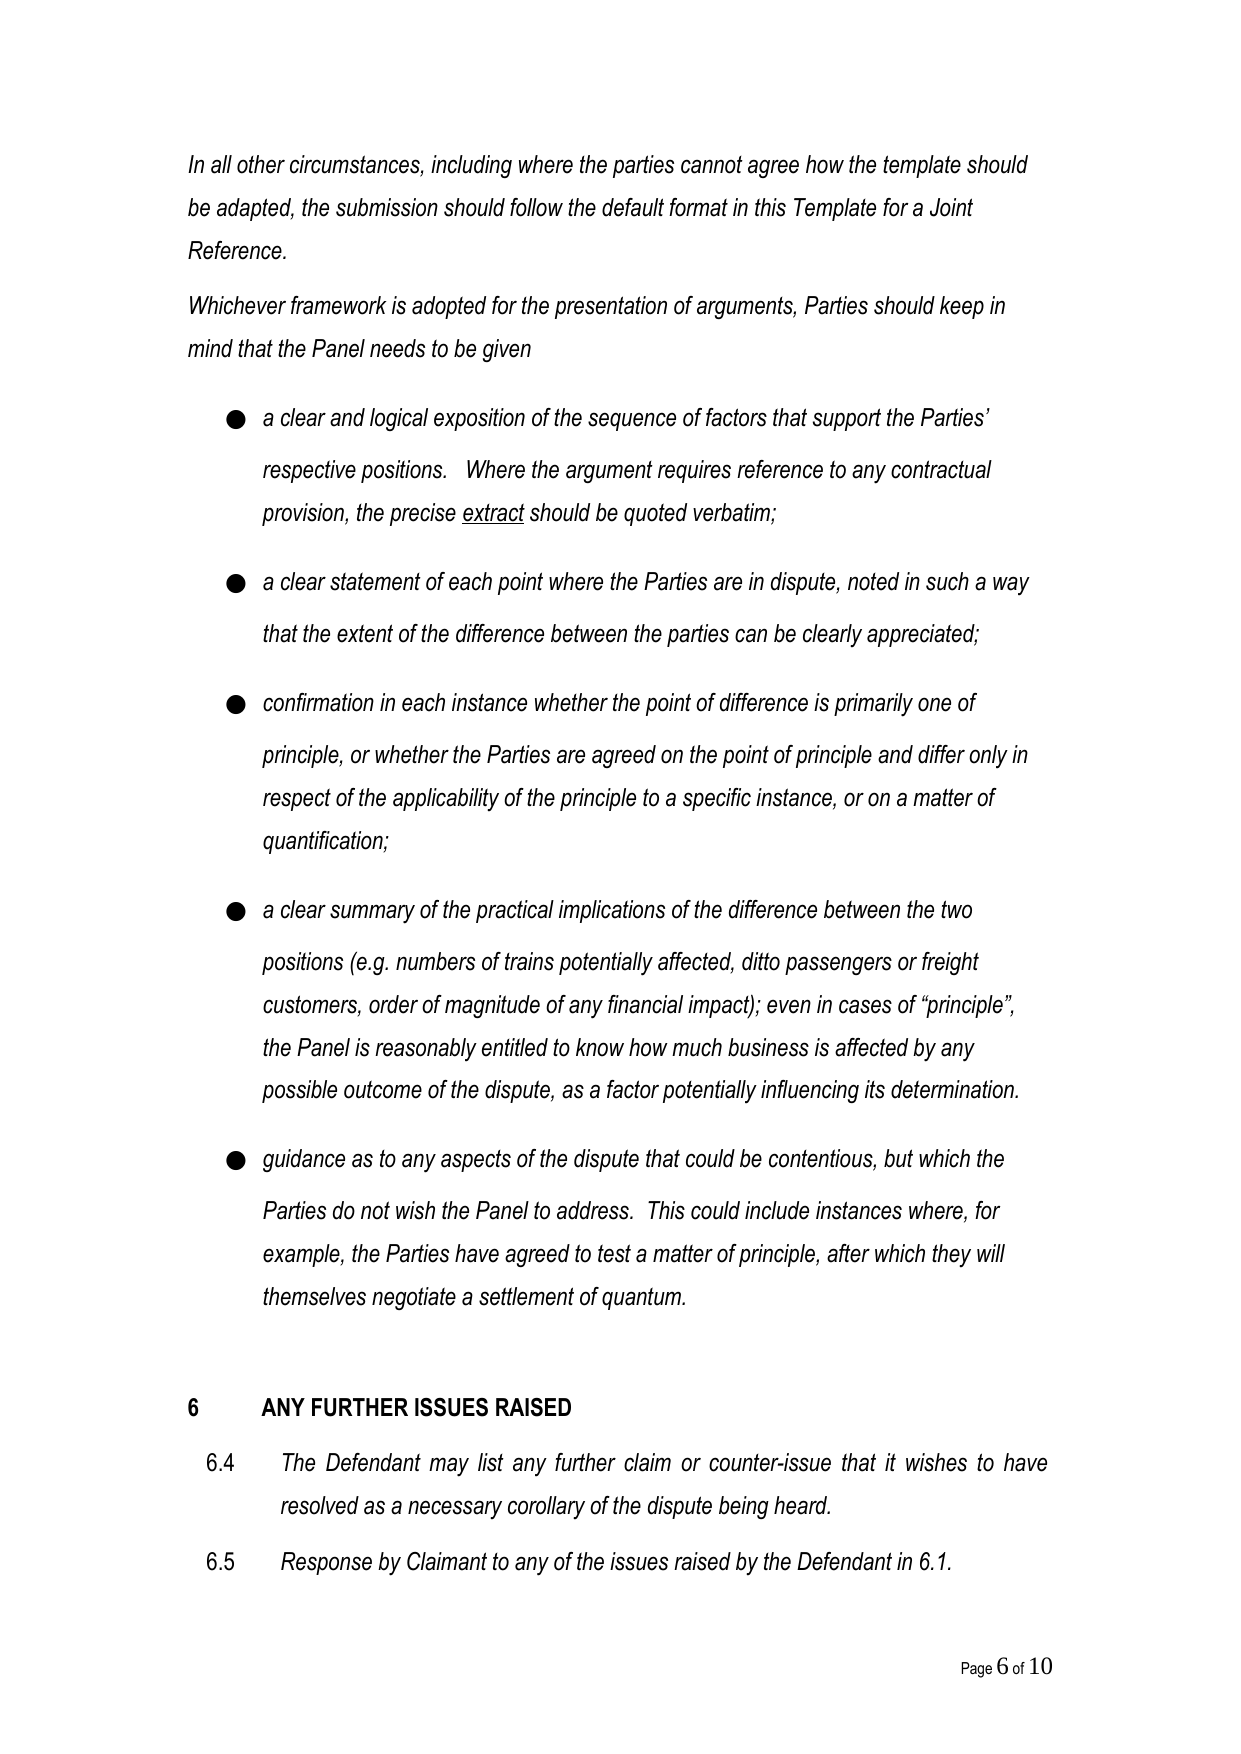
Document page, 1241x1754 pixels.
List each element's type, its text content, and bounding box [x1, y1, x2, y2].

list guidance as to any aspects of the dispute that could be contentious, but which the Parties do not wish the Panel to address. This could include instances where, for example, the Parties have agreed to test a matter of principle, after which they will themselves negotiate a settlement of quantum. [225, 1131, 1053, 1311]
list ANY FURTHER ISSUES RAISED [187, 1393, 1053, 1422]
text In all other circumstances, including where the parties cannot agree how the template should be adapted, the submission should follow the default format in this Template for a Joint Reference. [187, 150, 1053, 264]
list a clear summary of the practical implications of the difference between the two positions (e.g. numbers of trains potentially affected, ditto passengers or freight customers, order of magnitude of any financial impact); even in cases of “principle”, the Panel is reasonably entitled to know how much business is affected by any possible outcome of the dispute, as a factor potentially influencing its determination. [225, 881, 1053, 1104]
text Whichever framework is adopted for the presentation of arguments, Parties should keep in mind that the Panel needs to be given [187, 291, 1053, 363]
list a clear and logical exposition of the sequence of factors that support the Parties’ respective positions. Where the argument requires reference to any contractual provision, the precise extract should be quoted verbatim; [225, 389, 1053, 527]
list a clear statement of each point where the Parties are in dispute, noted in such a way that the extent of the difference between the parties can be clearly appreciated; [225, 553, 1053, 648]
list The Defendant may list any further claim or counter-issue that it wishes to have resolved as a necessary corollary of the dispute being heard. [206, 1448, 1053, 1520]
list Response by Claimant to any of the issues raised by the Defendant in 6.1. [206, 1547, 1053, 1575]
list confirmation in each instance whether the point of difference is primarily one of principle, or whether the Parties are agreed on the point of principle and differ only in respect of the applicability of the principle to a specific instance, or on a matter of quantification; [225, 674, 1053, 854]
